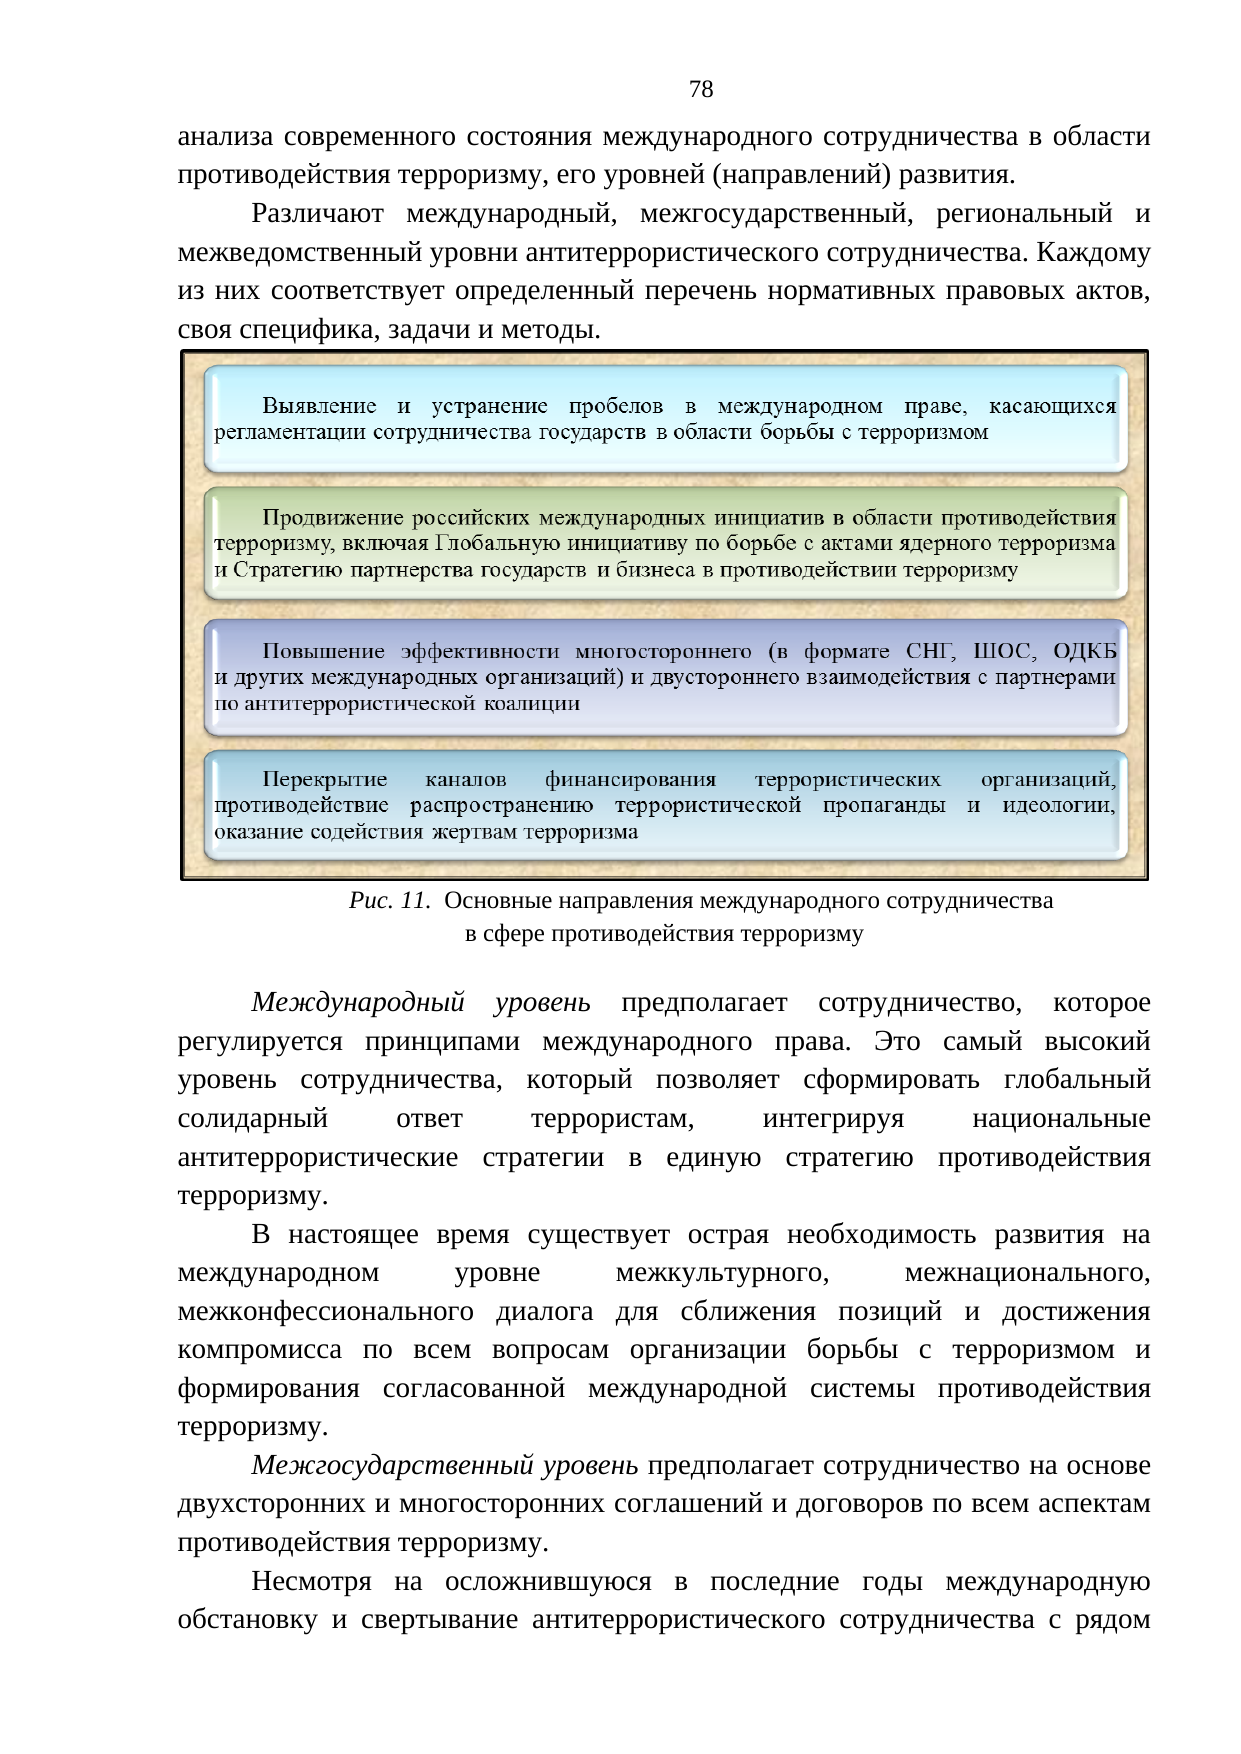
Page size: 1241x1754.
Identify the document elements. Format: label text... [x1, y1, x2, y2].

text Межгосударственный уровень предполагает сотрудничество на основе двухсторонних и многосторонних соглашений и договоров по всем аспектам противодействия терроризму. [177, 1447, 1152, 1558]
text Международный уровень предполагает сотрудничество, которое регулируется принципами международного права. Это самый высокий уровень сотрудничества, который позволяет сформировать глобальный солидарный ответ террористам, интегрируя национальные антитеррористические стратегии в единую стратегию противодействия терроризму. [177, 984, 1152, 1211]
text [177, 1563, 1152, 1635]
text В настоящее время существует острая необходимость развития на международном уровне межкультурного, межнационального, межконфессионального диалога для сближения позиций и достижения компромисса по всем вопросам организации борьбы с терроризмом и формирования согласованной международной системы противодействия терроризму. [177, 1216, 1152, 1442]
text Различают международный, межгосударственный, региональный и межведомственный уровни антитеррористического сотрудничества. Каждому из них соответствует определенный перечень нормативных правовых актов, своя специфика, задачи и методы. [177, 195, 1152, 344]
text Рис. 11. Основные направления международного сотрудничества в сфере противодействия терроризму [177, 885, 1152, 947]
picture [180, 349, 1149, 881]
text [177, 118, 1152, 190]
